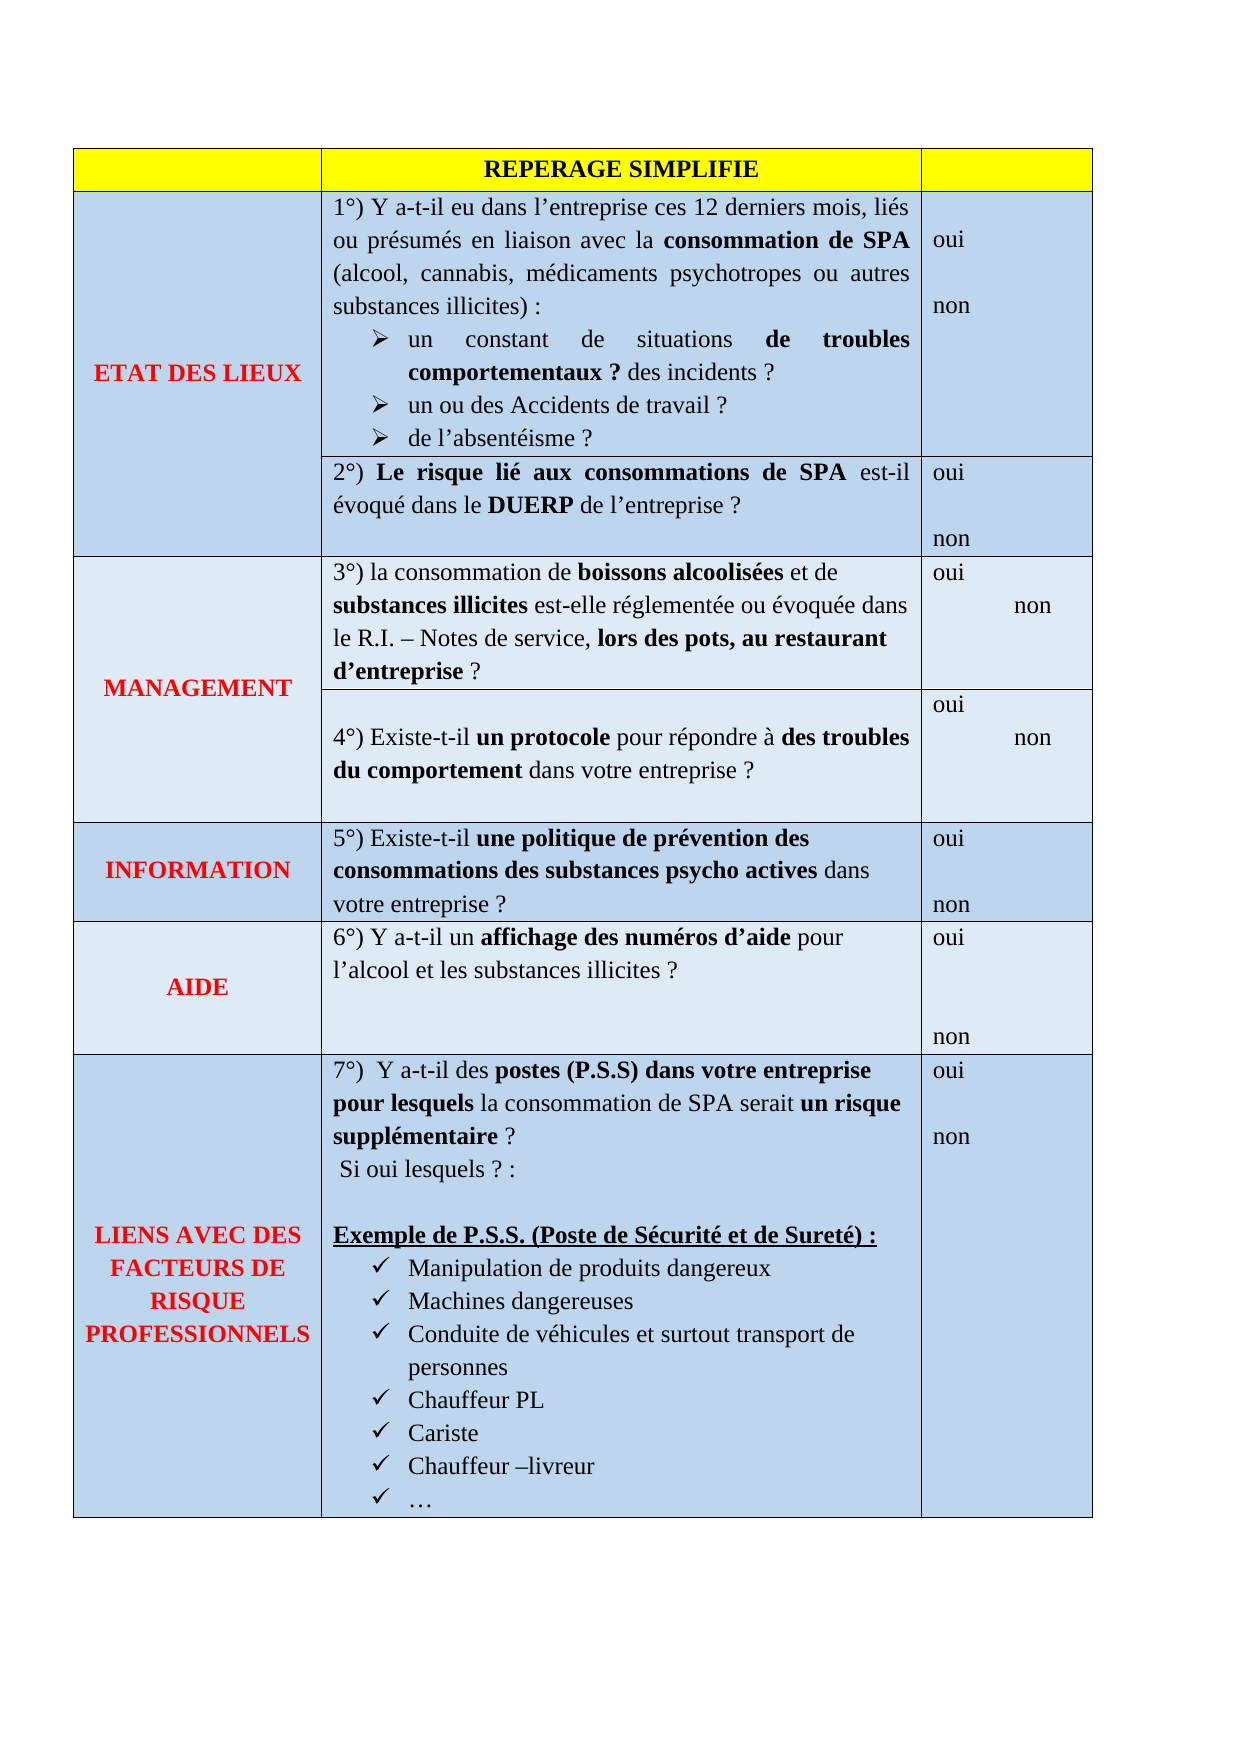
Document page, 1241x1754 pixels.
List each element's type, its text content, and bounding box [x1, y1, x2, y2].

table_cell INFORMATION [74, 823, 321, 921]
table_cell AIDE [74, 922, 321, 1054]
table_cell oui non [922, 922, 1092, 1054]
table_cell oui non [922, 1055, 1092, 1517]
table_header [74, 149, 321, 191]
table_cell 6°) Y a-t-il un affichage des numéros d’aide pour l’alcool et les substances illicites ? [322, 922, 921, 1054]
table_header REPERAGE SIMPLIFIE [322, 149, 921, 191]
table_header [922, 149, 1092, 191]
table_cell oui non [922, 457, 1092, 556]
table_cell 7°) Y a-t-il des postes (P.S.S) dans votre entreprise pour lesquels la consommation de SPA serait un risque supplémentaire ? Si oui lesquels ? : Exemple de P.S.S. (Poste de Sécurité et de Sureté) : Manipulation de produits dangereux Machines dangereuses Conduite de véhicules et surtout transport de personnes Chauffeur PL Cariste Chauffeur –livreur … [322, 1055, 921, 1517]
table_cell oui non [922, 557, 1092, 688]
table_cell 2°) Le risque lié aux consommations de SPA est-il évoqué dans le DUERP de l’entreprise ? [322, 457, 921, 556]
table_cell oui non [922, 192, 1092, 456]
table_cell oui non [922, 823, 1092, 921]
table_cell 3°) la consommation de boissons alcoolisées et de substances illicites est-elle réglementée ou évoquée dans le R.I. – Notes de service, lors des pots, au restaurant d’entreprise ? [322, 557, 921, 688]
table_cell 4°) Existe-t-il un protocole pour répondre à des troubles du comportement dans votre entreprise ? [322, 690, 921, 822]
table_cell oui non [922, 690, 1092, 822]
table_cell MANAGEMENT [74, 557, 321, 822]
table_cell LIENS AVEC DES FACTEURS DE RISQUE PROFESSIONNELS [74, 1055, 321, 1517]
table_cell 5°) Existe-t-il une politique de prévention des consommations des substances psycho actives dans votre entreprise ? [322, 823, 921, 921]
table_cell ETAT DES LIEUX [74, 192, 321, 556]
table_cell 1°) Y a-t-il eu dans l’entreprise ces 12 derniers mois, liés ou présumés en liaison avec la consommation de SPA (alcool, cannabis, médicaments psychotropes ou autres substances illicites) : un constant de situations de troubles comportementaux ? des incidents ? un ou des Accidents de travail ? de l’absentéisme ? [322, 192, 921, 456]
